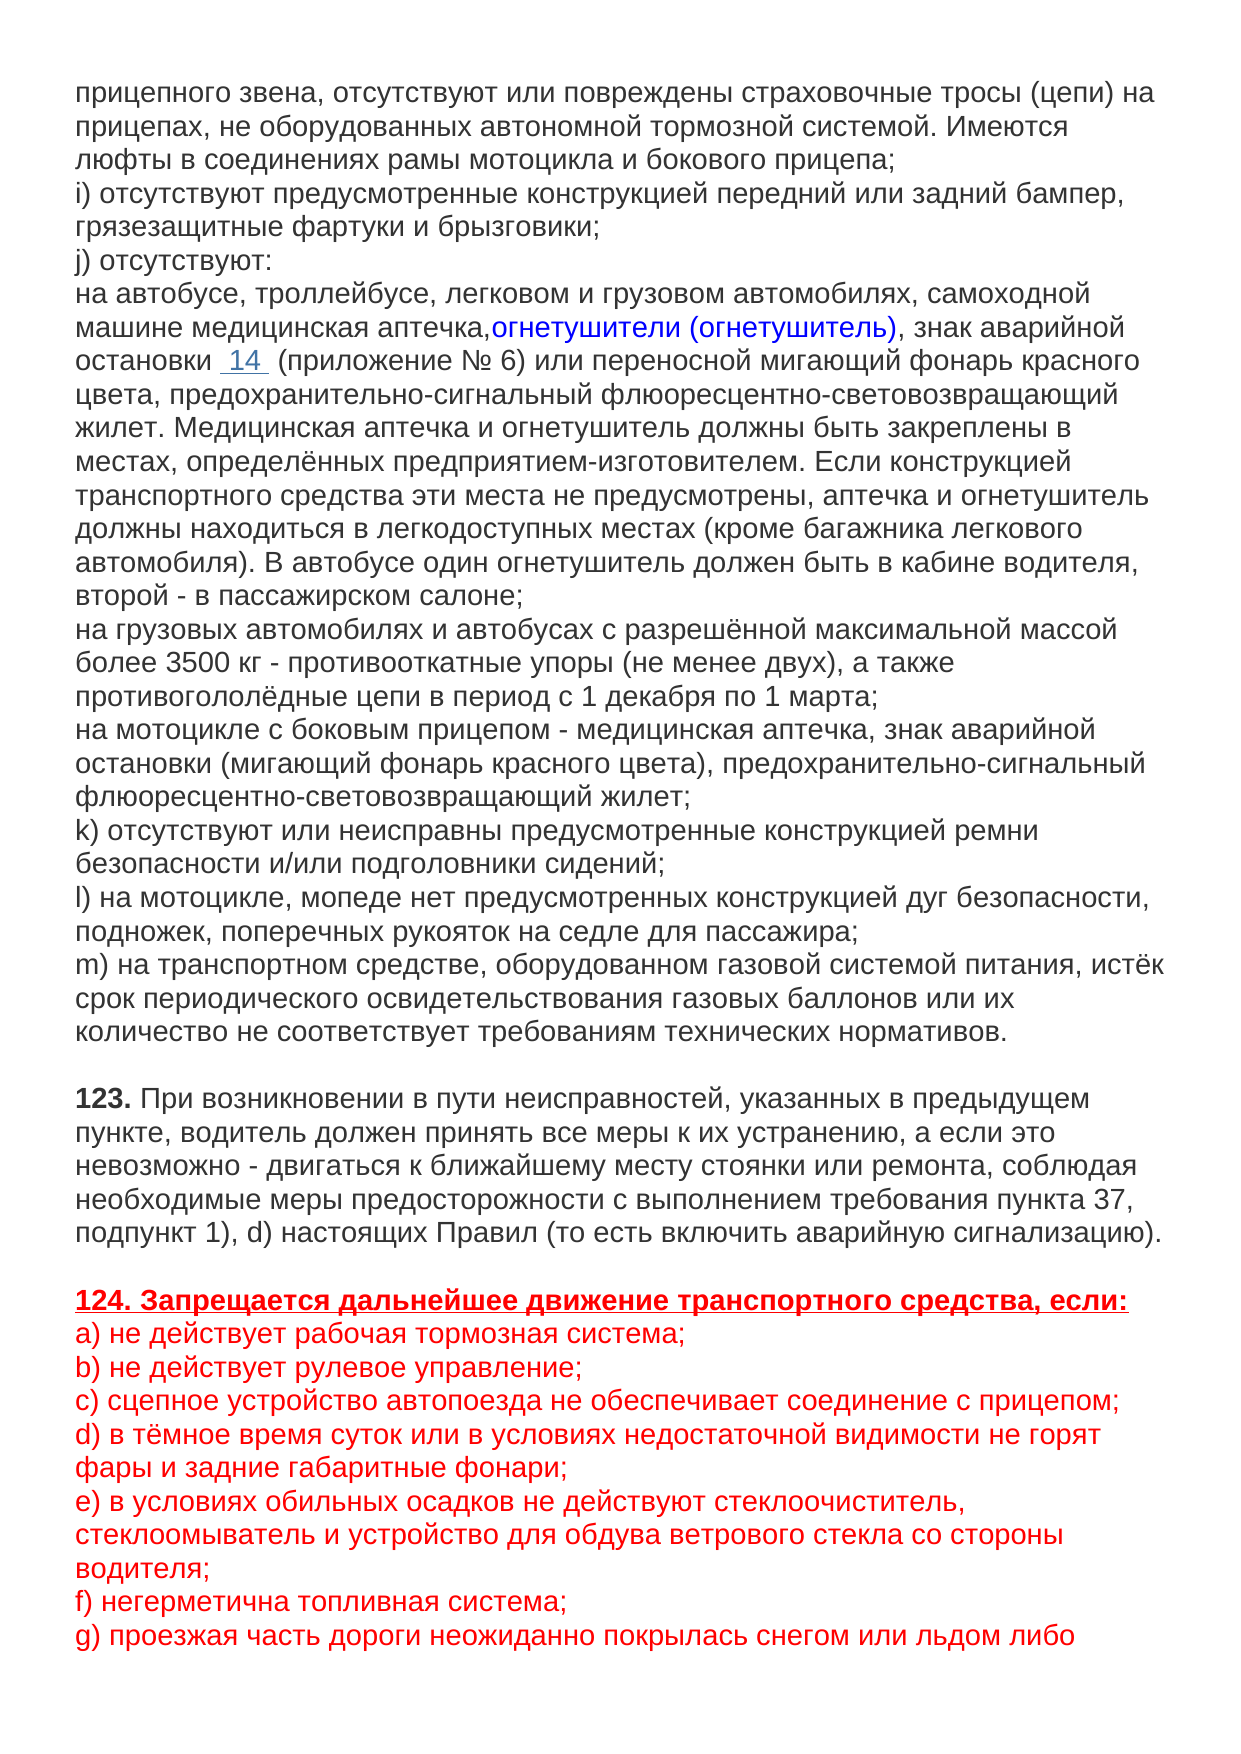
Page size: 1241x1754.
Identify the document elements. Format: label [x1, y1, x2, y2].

text [75, 75, 1165, 1651]
